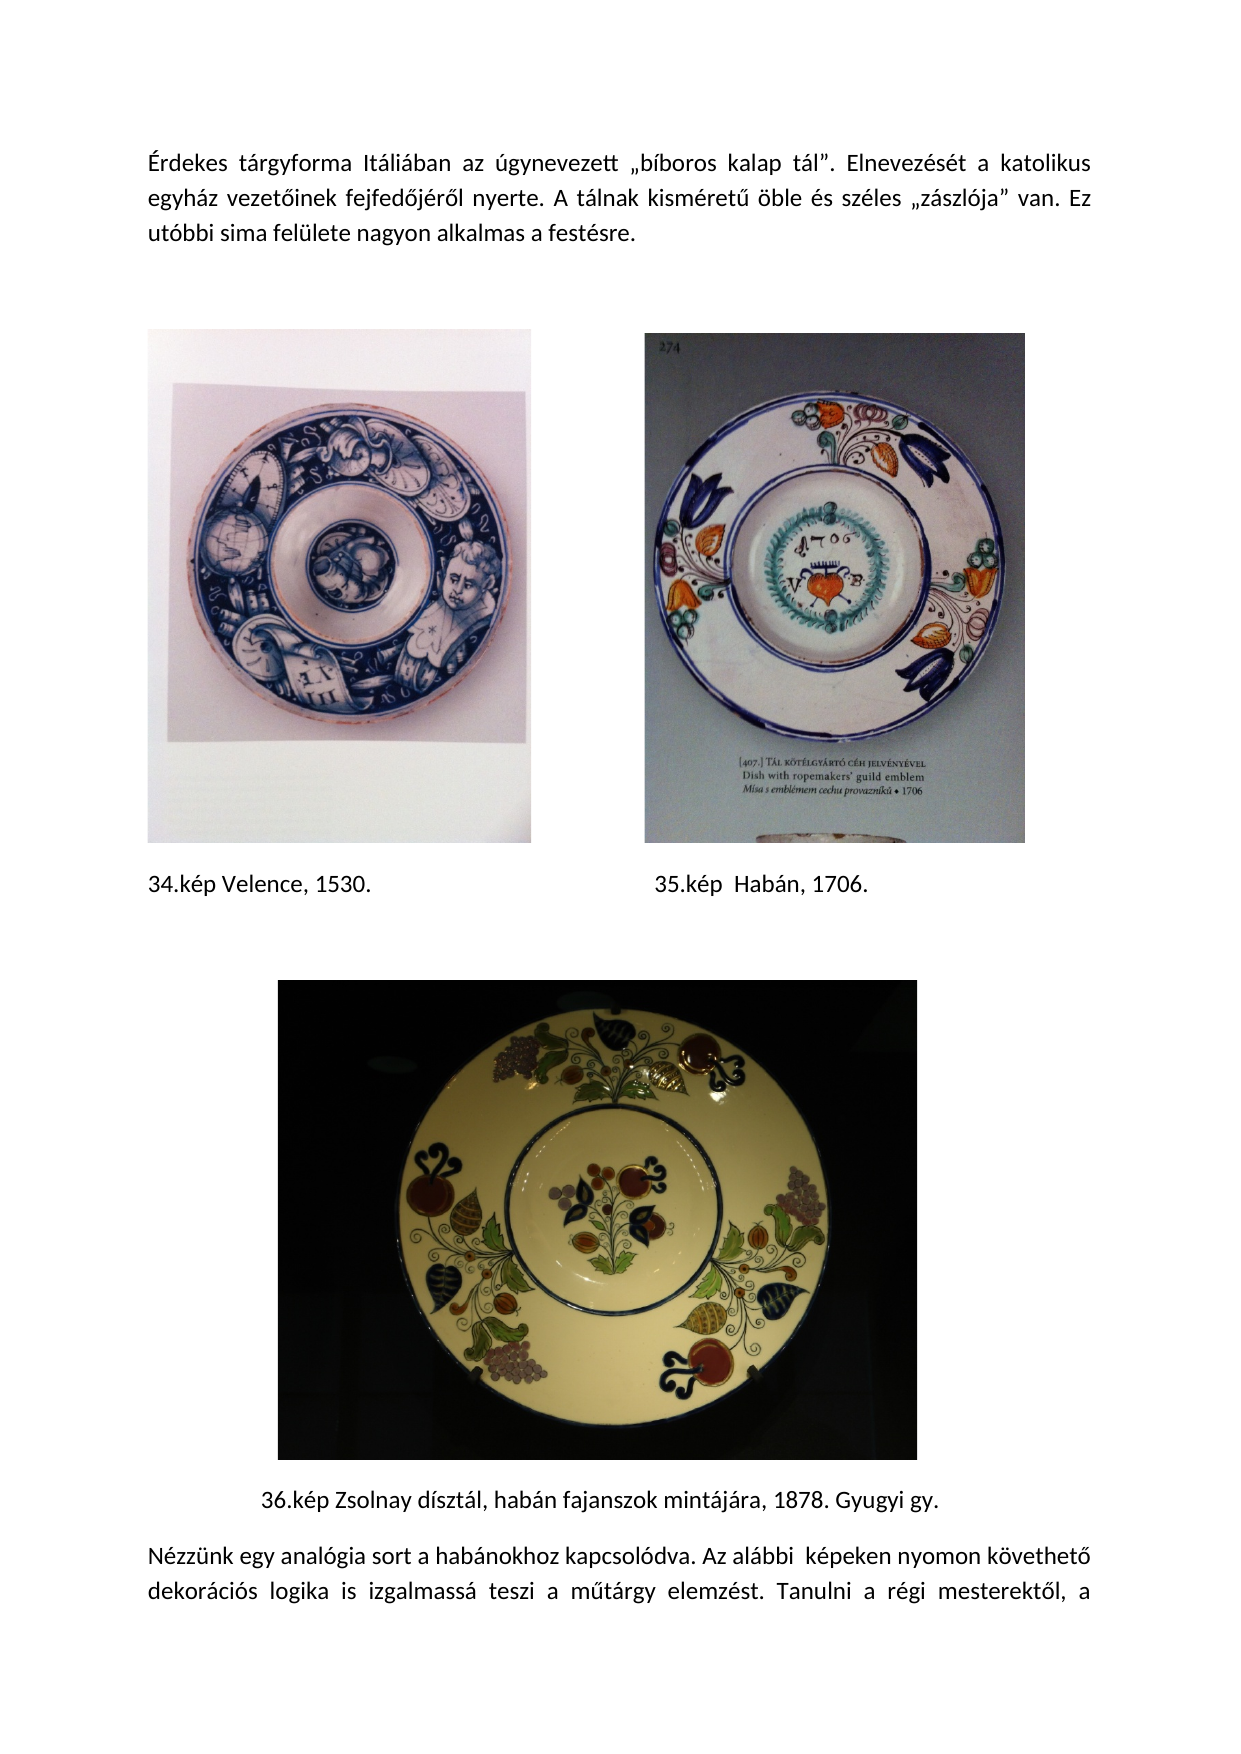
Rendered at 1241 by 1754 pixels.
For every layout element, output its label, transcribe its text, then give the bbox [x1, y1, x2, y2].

text 34.kép Velence, 1530. 35.kép Habán, 1706. [148, 868, 1093, 899]
text Érdekes tárgyforma Itáliában az úgynevezett „bíboros kalap tál”. Elnevezését a katolikus egyház vezetőinek fejfedőjéről nyerte. A tálnak kisméretű öble és széles „zászlója” van. Ez utóbbi sima felülete nagyon alkalmas a festésre. [148, 148, 1093, 248]
picture [644, 333, 1025, 843]
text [148, 1541, 1093, 1606]
picture [147, 329, 532, 843]
picture [277, 980, 918, 1460]
text 36.kép Zsolnay dísztál, habán fajanszok mintájára, 1878. Gyugyi gy. [148, 1485, 1093, 1515]
